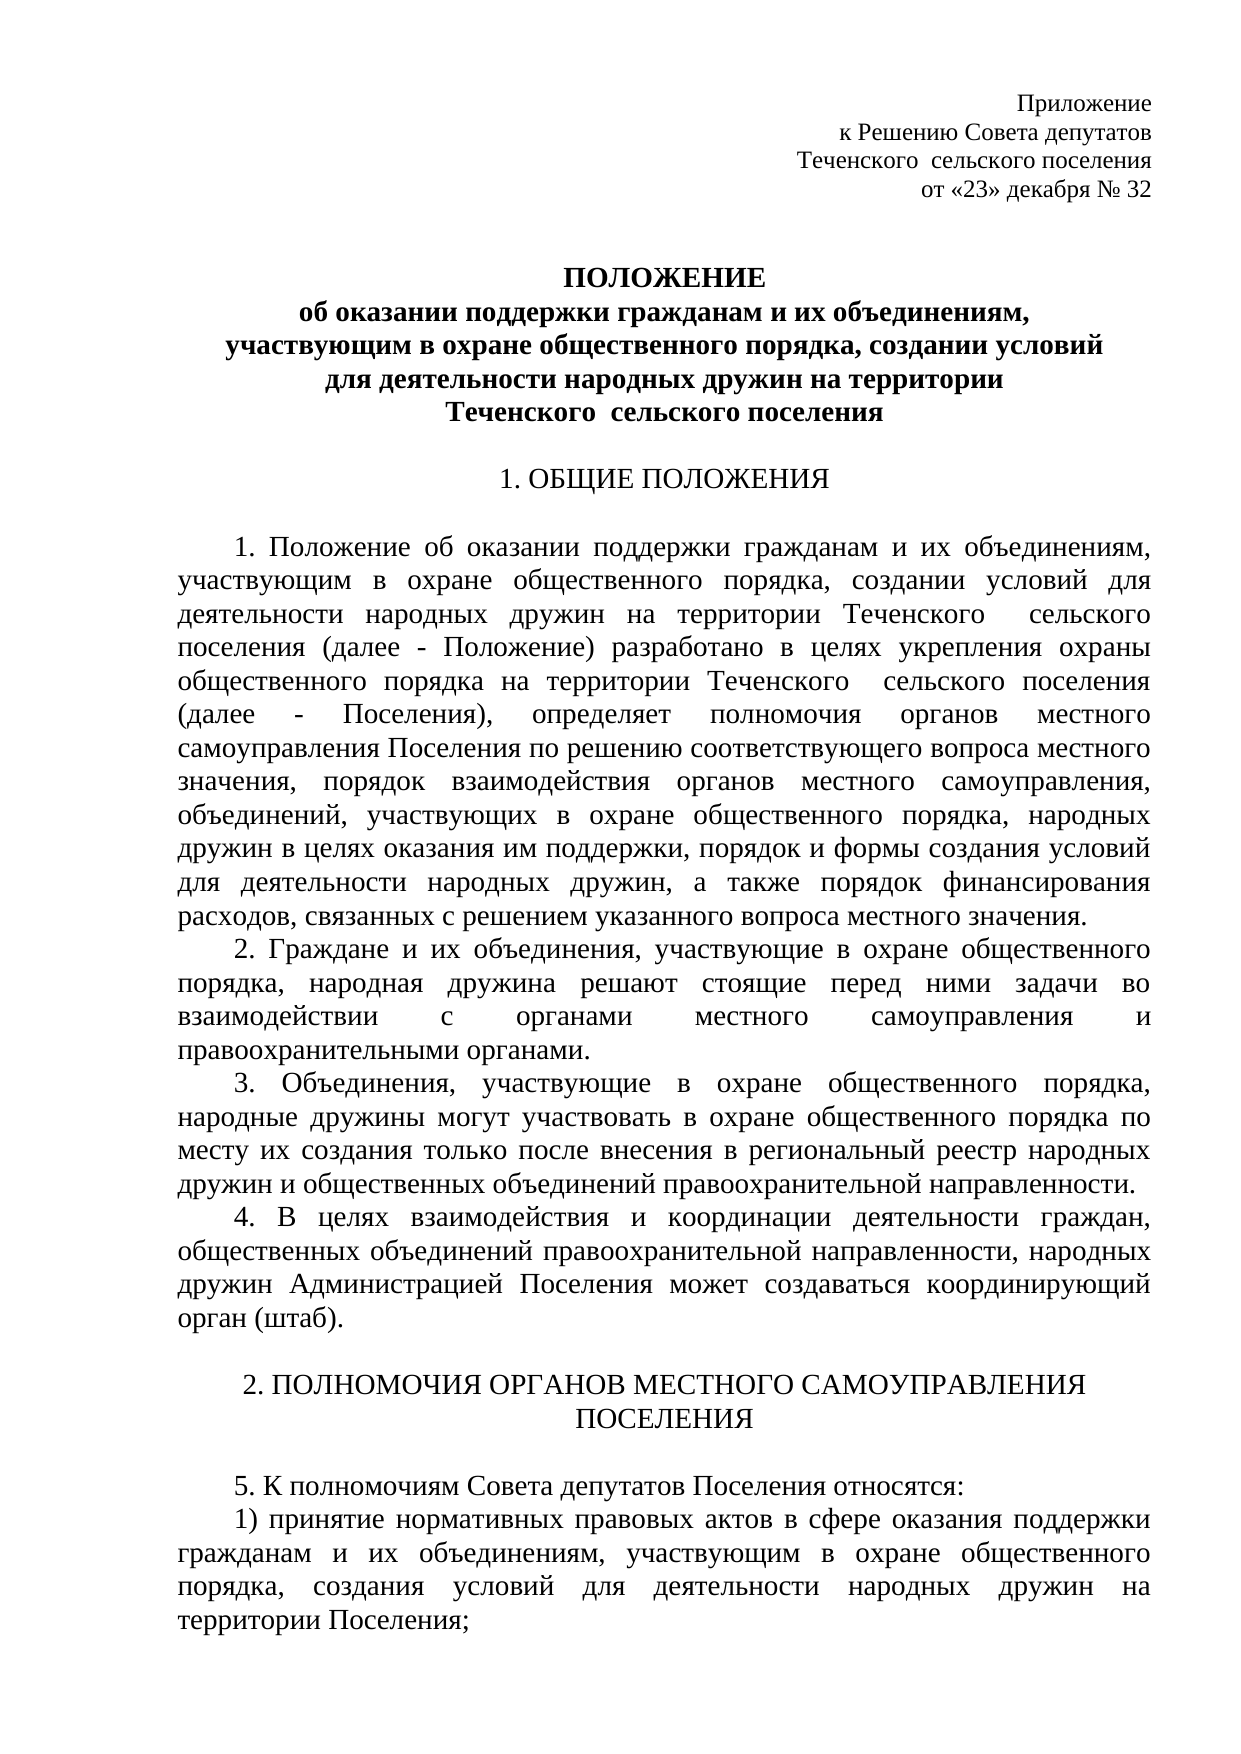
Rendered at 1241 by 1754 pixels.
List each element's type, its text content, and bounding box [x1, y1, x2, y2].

text 1. ОБЩИЕ ПОЛОЖЕНИЯ [177, 462, 1152, 495]
title участвующим в охране общественного порядка, создании условий [177, 327, 1152, 361]
text 2. ПОЛНОМОЧИЯ ОРГАНОВ МЕСТНОГО САМОУПРАВЛЕНИЯ ПОСЕЛЕНИЯ [177, 1367, 1152, 1434]
text Теченского сельского поселения [177, 394, 1152, 428]
text 4. В целях взаимодействия и координации деятельности граждан, общественных объединений правоохранительной направленности, народных дружин Администрацией Поселения может создаваться координирующий орган (штаб). [177, 1199, 1152, 1334]
text Приложение [251, 88, 1152, 117]
text от «23» декабря № 32 [177, 174, 1152, 203]
title ПОЛОЖЕНИЕ [177, 260, 1152, 294]
title для деятельности народных дружин на территории [177, 361, 1152, 394]
text 2. Граждане и их объединения, участвующие в охране общественного порядка, народная дружина решают стоящие перед ними задачи во взаимодействии с органами местного самоуправления и правоохранительными органами. [177, 931, 1152, 1065]
text Теченского сельского поселения [251, 145, 1152, 174]
text 1. Положение об оказании поддержки гражданам и их объединениям, участвующим в охране общественного порядка, создании условий для деятельности народных дружин на территории Теченского сельского поселения (далее - Положение) разработано в целях укрепления охраны общественного порядка на территории Теченского сельского поселения (далее - Поселения), определяет полномочия органов местного самоуправления Поселения по решению соответствующего вопроса местного значения, порядок взаимодействия органов местного самоуправления, объединений, участвующих в охране общественного порядка, народных дружин в целях оказания им поддержки, порядок и формы создания условий для деятельности народных дружин, а также порядок финансирования расходов, связанных с решением указанного вопроса местного значения. [177, 529, 1152, 931]
text 1) принятие нормативных правовых актов в сфере оказания поддержки гражданам и их объединениям, участвующим в охране общественного порядка, создания условий для деятельности народных дружин на территории Поселения; [177, 1501, 1152, 1636]
text 5. К полномочиям Совета депутатов Поселения относятся: [177, 1468, 1152, 1501]
text 3. Объединения, участвующие в охране общественного порядка, народные дружины могут участвовать в охране общественного порядка по месту их создания только после внесения в региональный реестр народных дружин и общественных объединений правоохранительной направленности. [177, 1065, 1152, 1199]
title об оказании поддержки гражданам и их объединениям, [177, 294, 1152, 327]
text к Решению Совета депутатов [251, 117, 1152, 145]
